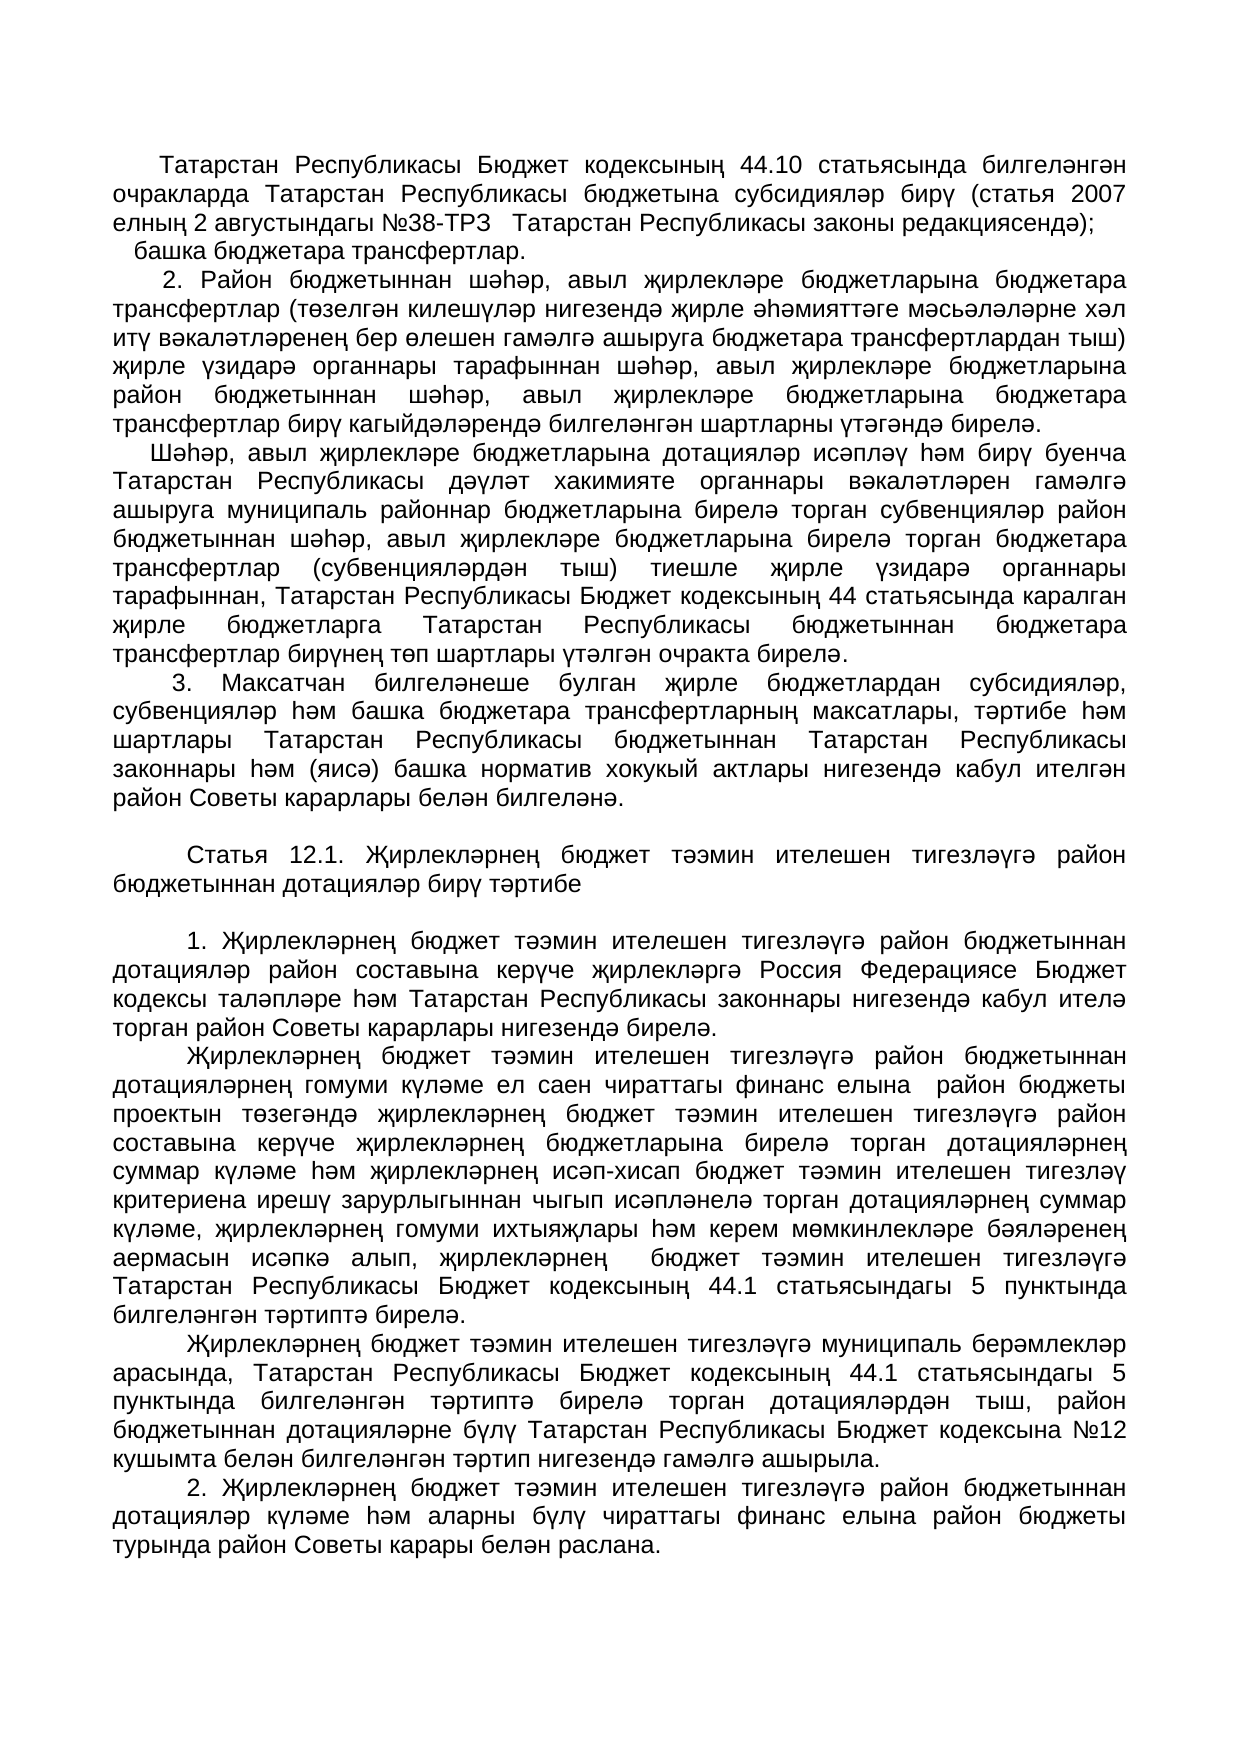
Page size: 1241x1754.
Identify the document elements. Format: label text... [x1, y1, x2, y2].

text Җирлекләрнең бюджет тәэмин ителешен тигезләүгә муниципаль берәмлекләр арасында, Татарстан Республикасы Бюджет кодексының 44.1 статьясындагы 5 пунктында билгеләнгән тәртиптә бирелә торган дотацияләрдән тыш, район бюджетыннан дотацияләрне бүлү Татарстан Республикасы Бюджет кодексына №12 кушымта белән билгеләнгән тәртип нигезендә гамәлгә ашырыла. [112, 1329, 1128, 1472]
text Шәһәр, авыл җирлекләре бюджетларына дотацияләр исәпләү һәм бирү буенча Татарстан Республикасы дәүләт хакимияте органнары вәкаләтләрен гамәлгә ашыруга муниципаль районнар бюджетларына бирелә торган субвенцияләр район бюджетыннан шәһәр, авыл җирлекләре бюджетларына бирелә торган бюджетара трансфертлар (субвенцияләрдән тыш) тиешле җирле үзидарә органнары тарафыннан, Татарстан Республикасы Бюджет кодексының 44 статьясында каралган җирле бюджетларга Татарстан Республикасы бюджетыннан бюджетара трансфертлар бирүнең төп шартлары үтәлгән очракта бирелә. [112, 437, 1128, 667]
text 3. Максатчан билгеләнеше булган җирле бюджетлардан субсидияләр, субвенцияләр һәм башка бюджетара трансфертларның максатлары, тәртибе һәм шартлары Татарстан Республикасы бюджетыннан Татарстан Республикасы законнары һәм (яисә) башка норматив хокукый актлары нигезендә кабул ителгән район Советы карарлары белән билгеләнә. [112, 667, 1128, 811]
text Статья 12.1. Җирлекләрнең бюджет тәэмин ителешен тигезләүгә район бюджетыннан дотацияләр бирү тәртибе [112, 840, 1128, 897]
text 1. Җирлекләрнең бюджет тәэмин ителешен тигезләүгә район бюджетыннан дотацияләр район составына керүче җирлекләргә Россия Федерациясе Бюджет кодексы таләпләре һәм Татарстан Республикасы законнары нигезендә кабул ителә торган район Советы карарлары нигезендә бирелә. [112, 926, 1128, 1041]
text Татарстан Республикасы Бюджет кодексының 44.10 статьясында билгеләнгән очракларда Татарстан Республикасы бюджетына субсидияләр бирү (статья 2007 елның 2 августындагы №38-ТРЗ Татарстан Республикасы законы редакциясендә); [112, 150, 1128, 236]
text 2. Җирлекләрнең бюджет тәэмин ителешен тигезләүгә район бюджетыннан дотацияләр күләме һәм аларны бүлү чираттагы финанс елына район бюджеты турында район Советы карары белән раслана. [112, 1472, 1128, 1559]
text 2. Район бюджетыннан шәһәр, авыл җирлекләре бюджетларына бюджетара трансфертлар (төзелгән килешүләр нигезендә җирле әһәмияттәге мәсьәләләрне хәл итү вәкаләтләренең бер өлешен гамәлгә ашыруга бюджетара трансфертлардан тыш) җирле үзидарә органнары тарафыннан шәһәр, авыл җирлекләре бюджетларына район бюджетыннан шәһәр, авыл җирлекләре бюджетларына бюджетара трансфертлар бирү кагыйдәләрендә билгеләнгән шартларны үтәгәндә бирелә. [112, 265, 1128, 437]
text башка бюджетара трансфертлар. [112, 236, 1128, 265]
text Җирлекләрнең бюджет тәэмин ителешен тигезләүгә район бюджетыннан дотацияләрнең гомуми күләме ел саен чираттагы финанс елына район бюджеты проектын төзегәндә җирлекләрнең бюджет тәэмин ителешен тигезләүгә район составына керүче җирлекләрнең бюджетларына бирелә торган дотацияләрнең суммар күләме һәм җирлекләрнең исәп-хисап бюджет тәэмин ителешен тигезләү критериена ирешү зарурлыгыннан чыгып исәпләнелә торган дотацияләрнең суммар күләме, җирлекләрнең гомуми ихтыяҗлары һәм керем мөмкинлекләре бәяләренең аермасын исәпкә алып, җирлекләрнең бюджет тәэмин ителешен тигезләүгә Татарстан Республикасы Бюджет кодексының 44.1 статьясындагы 5 пунктында билгеләнгән тәртиптә бирелә. [112, 1041, 1128, 1329]
